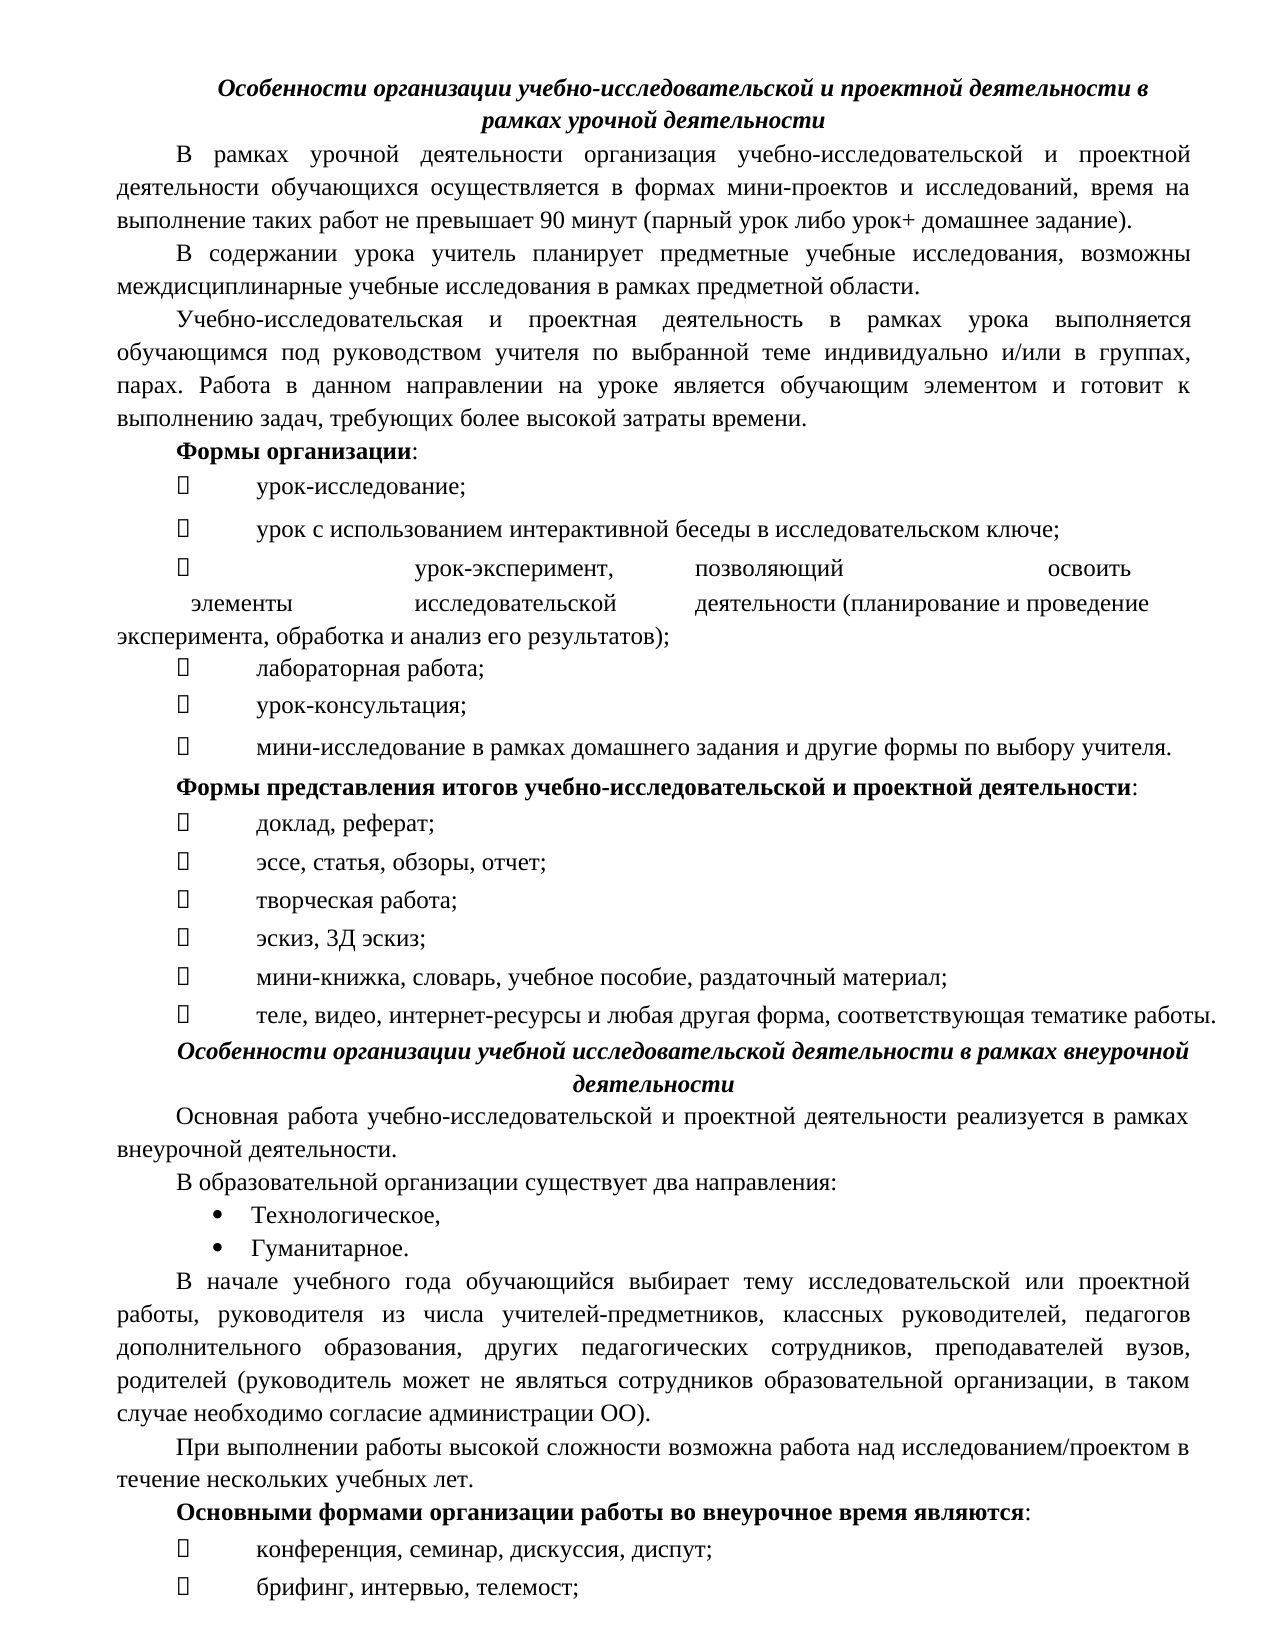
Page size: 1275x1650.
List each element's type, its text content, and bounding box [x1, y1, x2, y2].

list теле, видео, интернет-ресурсы и любая другая форма, соответствующая тематике работы. [176, 997, 1223, 1031]
text В рамках урочной деятельности организация учебно-исследовательской и проектной деятельности обучающихся осуществляется в формах мини-проектов и исследований, время на выполнение таких работ не превышает 90 минут (парный урок либо урок+ домашнее задание). [117, 139, 1191, 233]
list эскиз, 3Д эскиз; [176, 920, 1223, 954]
list Гуманитарное. [213, 1233, 1223, 1262]
subtitle Формы представления итогов учебно-исследовательской и проектной деятельности: [176, 772, 1223, 801]
list эссе, статья, обзоры, отчет; [176, 843, 1223, 877]
list мини-книжка, словарь, учебное пособие, раздаточный материал; [176, 958, 1223, 992]
text В начале учебного года обучающийся выбирает тему исследовательской или проектной работы, руководителя из числа учителей-предметников, классных руководителей, педагогов дополнительного образования, других педагогических сотрудников, преподавателей вузов, родителей (руководитель может не являться сотрудников образовательной организации, в таком случае необходимо согласие администрации ОО). [117, 1266, 1191, 1427]
text деятельности [573, 1069, 1223, 1097]
list урок-консультация; [176, 686, 1223, 721]
list лабораторная работа; [176, 654, 1223, 682]
text В образовательной организации существует два направления: [176, 1167, 1223, 1196]
list творческая работа; [176, 882, 1223, 916]
subtitle Формы организации: [176, 436, 1223, 464]
text Учебно-исследовательская и проектная деятельность в рамках урока выполняется обучающимся под руководством учителя по выбранной теме индивидуально и/или в группах, парах. Работа в данном направлении на уроке является обучающим элементом и готовит к выполнению задач, требующих более высокой затраты времени. [117, 304, 1191, 432]
text В содержании урока учитель планирует предметные учебные исследования, возможны междисциплинарные учебные исследования в рамках предметной области. [117, 238, 1191, 299]
list мини-исследование в рамках домашнего задания и другие формы по выбору учителя. [176, 729, 1223, 763]
list доклад, реферат; [176, 805, 1223, 839]
subtitle Особенности организации учебной исследовательской деятельности в рамках внеурочной [177, 1036, 1223, 1064]
subtitle Основными формами организации работы во внеурочное время являются: [176, 1498, 1223, 1526]
text При выполнении работы высокой сложности возможна работа над исследованием/проектом в течение нескольких учебных лет. [117, 1432, 1190, 1493]
list брифинг, интервью, телемост; [176, 1569, 1223, 1603]
list Технологическое, [213, 1200, 1223, 1229]
text Основная работа учебно-исследовательской и проектной деятельности реализуется в рамках внеурочной деятельности. [117, 1101, 1223, 1163]
subtitle Особенности организации учебно-исследовательской и проектной деятельности в рамках урочной деятельности [217, 73, 1149, 134]
list урок-исследование; [176, 468, 1223, 502]
list урок-эксперимент, позволяющий освоить элементы исследовательской деятельности (планирование и проведение эксперимента, обработка и анализ его результатов); [117, 549, 1190, 649]
list урок с использованием интерактивной беседы в исследовательском ключе; [176, 511, 1223, 545]
list конференция, семинар, дискуссия, диспут; [176, 1531, 1223, 1565]
